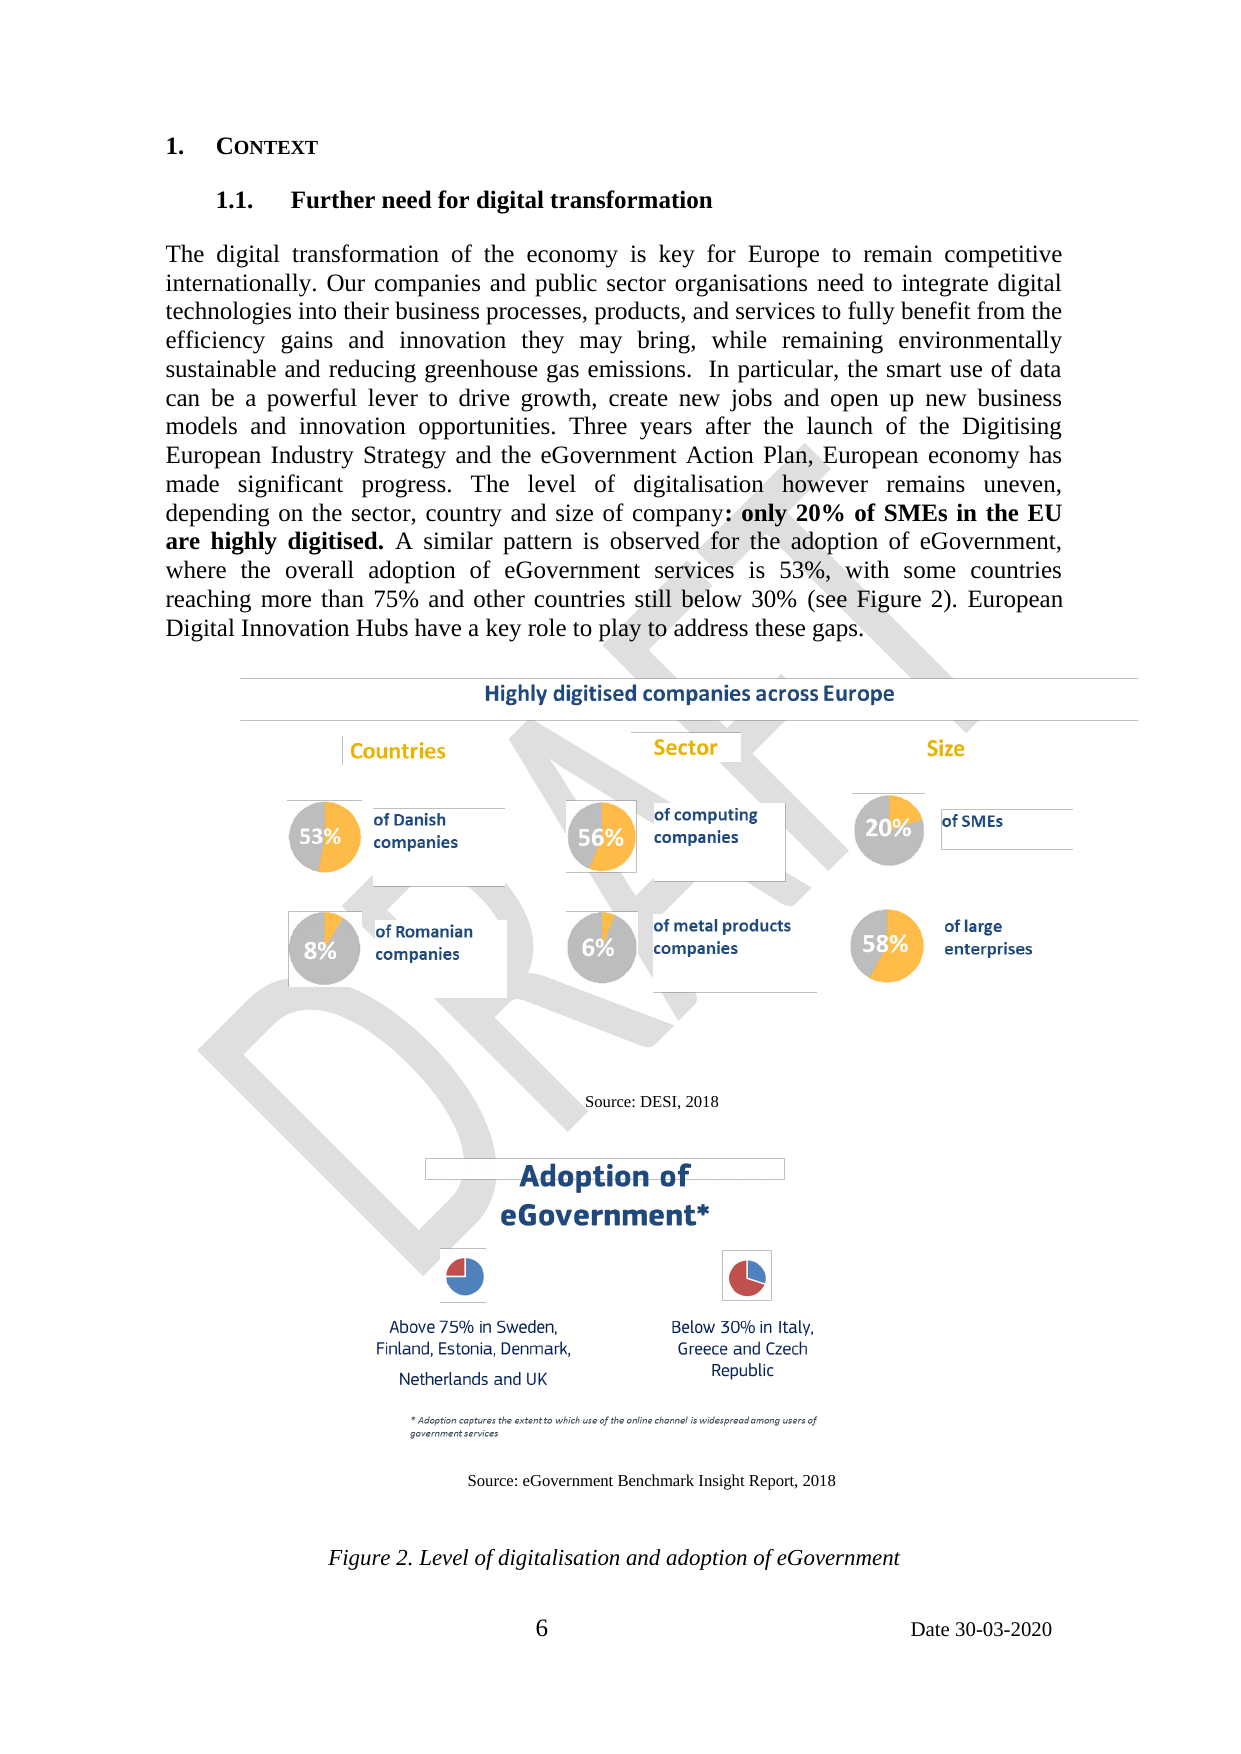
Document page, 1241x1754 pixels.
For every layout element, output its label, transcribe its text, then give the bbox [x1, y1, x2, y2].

subtitle Further need for digital transformation [216, 185, 1063, 214]
picture [363, 1148, 865, 1446]
text Source: eGovernment Benchmark Insight Report, 2018 [165, 1471, 1063, 1490]
text Source: DESI, 2018 [165, 1092, 1063, 1111]
text The digital transformation of the economy is key for Europe to remain competitive internationally. Our companies and public sector organisations need to integrate digital technologies into their business processes, products, and services to fully benefit from the efficiency gains and innovation they may bring, while remaining environmentally sustainable and reducing greenhouse gas emissions. In particular, the smart use of data can be a powerful lever to drive growth, create new jobs and open up new business models and innovation opportunities. Three years after the launch of the Digitising European Industry Strategy and the eGovernment Action Plan, European economy has made significant progress. The level of digitalisation however remains uneven, depending on the sector, country and size of company: only 20% of SMEs in the EU are highly digitised. A similar pattern is observed for the adoption of eGovernment, where the overall adoption of eGovernment services is 53%, with some countries reaching more than 75% and other countries still below 30% (see Figure 2). European Digital Innovation Hubs have a key role to play to address these gaps. [165, 239, 1063, 641]
subtitle Context [165, 131, 1063, 160]
picture [240, 670, 1139, 998]
